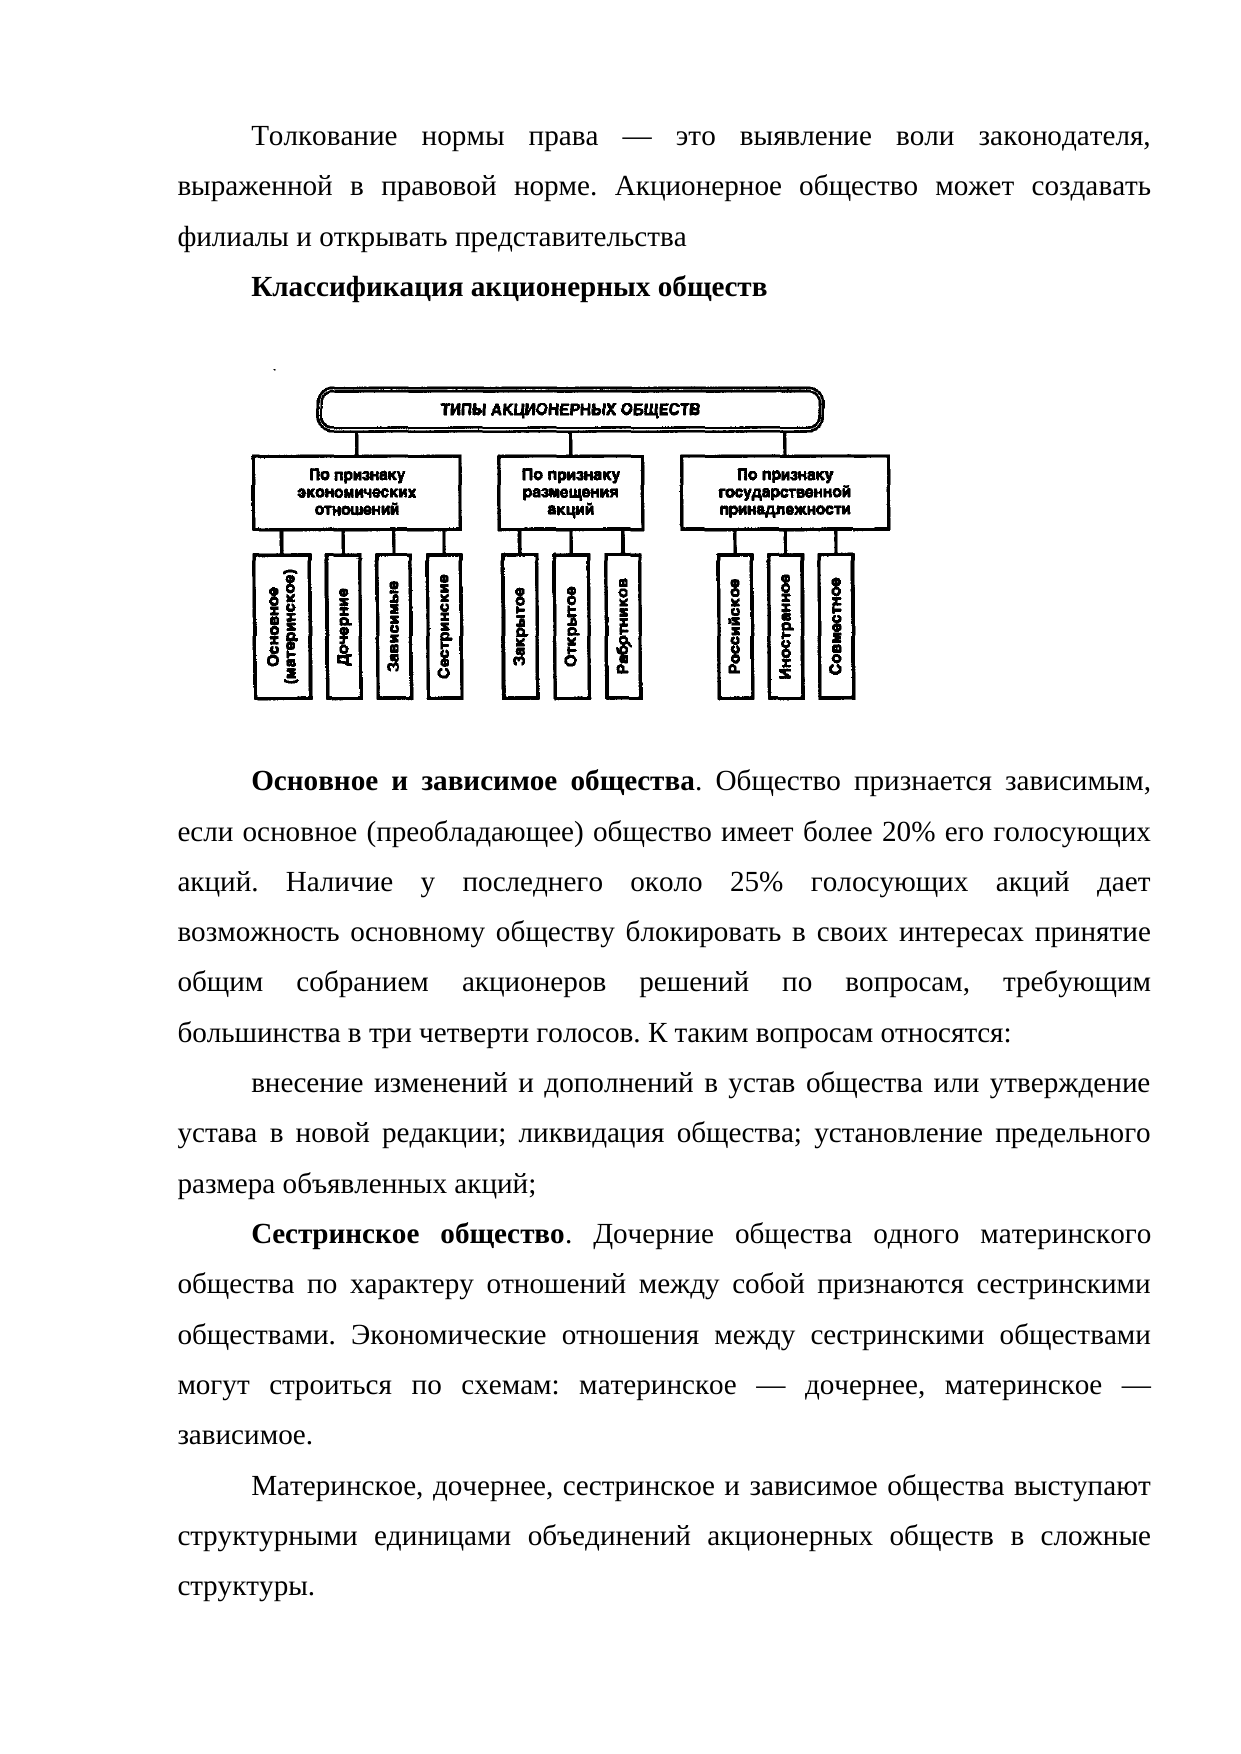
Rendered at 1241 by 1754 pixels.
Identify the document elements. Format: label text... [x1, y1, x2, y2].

picture [251, 369, 891, 701]
text Материнское, дочернее, сестринское и зависимое общества выступают структурными единицами объединений акционерных обществ в сложные структуры. [177, 1468, 1152, 1602]
text Основное и зависимое общества. Общество признается зависимым, если основное (преобладающее) общество имеет более 20% его голосующих акций. Наличие у последнего около 25% голосующих акций дает возможность основному обществу блокировать в своих интересах принятие общим собранием акционеров решений по вопросам, требующим большинства в три четверти голосов. К таким вопросам относятся: [177, 763, 1152, 1048]
text Сестринское общество. Дочерние общества одного материнского общества по характеру отношений между собой признаются сестринскими обществами. Экономические отношения между сестринскими обществами могут строиться по схемам: материнское — дочернее, материнское — зависимое. [177, 1216, 1152, 1451]
text Классификация акционерных обществ [177, 269, 1152, 303]
text Толкование нормы права — это выявление воли законодателя, выраженной в правовой норме. Акционерное общество может создавать филиалы и открывать представительства [177, 118, 1152, 252]
text внесение изменений и дополнений в устав общества или утверждение устава в новой редакции; ликвидация общества; установление предельного размера объявленных акций; [177, 1065, 1152, 1199]
